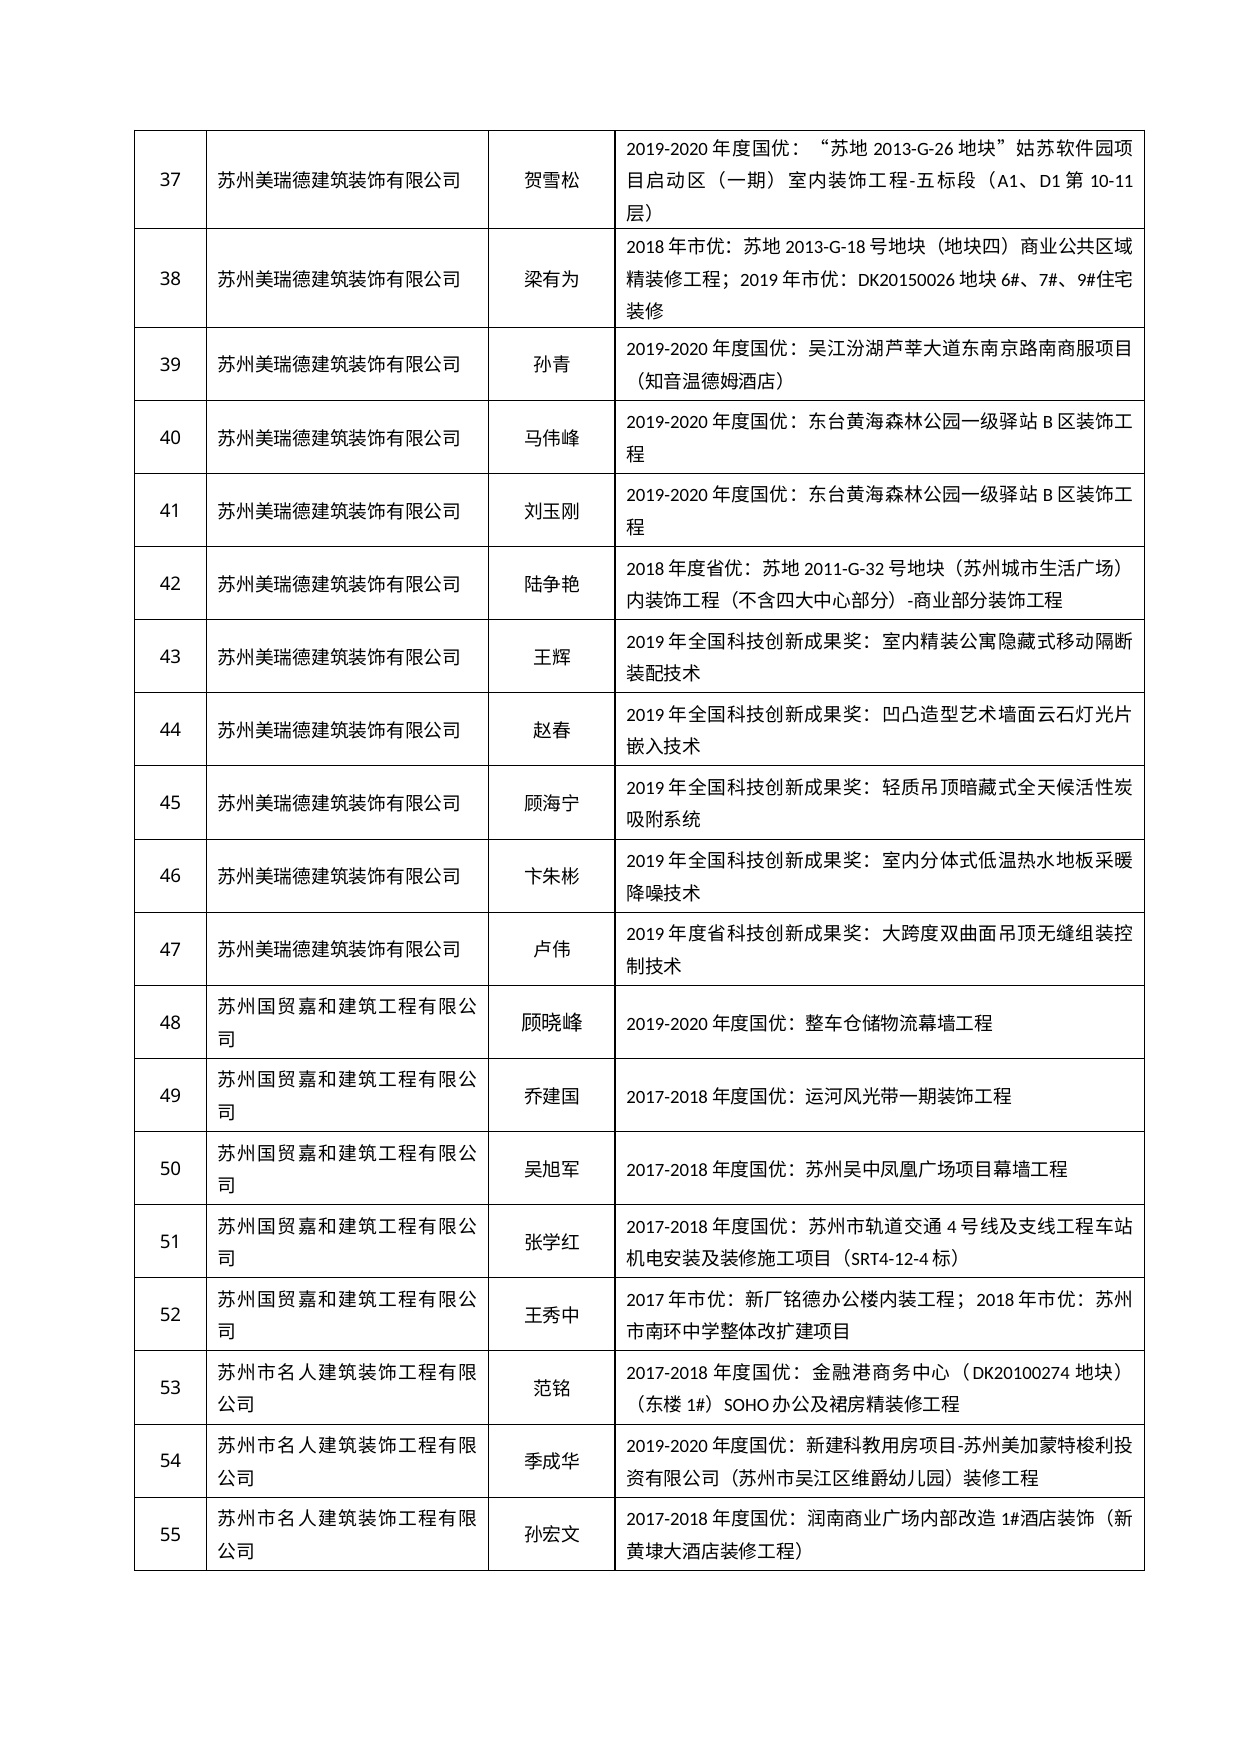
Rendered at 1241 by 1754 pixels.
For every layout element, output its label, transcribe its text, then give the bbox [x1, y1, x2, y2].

table_cell 张学红 [489, 1205, 614, 1277]
table_cell 苏州美瑞德建筑装饰有限公司 [207, 620, 488, 692]
table_cell 孙青 [489, 328, 614, 400]
table_cell 44 [135, 693, 206, 765]
table_cell 贺雪松 [489, 131, 614, 228]
table_cell 苏州国贸嘉和建筑工程有限公司 [207, 1132, 488, 1204]
table_cell 2017-2018年度国优：润南商业广场内部改造1#酒店装饰（新黄埭大酒店装修工程） [616, 1498, 1144, 1570]
table_cell 苏州国贸嘉和建筑工程有限公司 [207, 1059, 488, 1131]
table_cell 卞朱彬 [489, 840, 614, 912]
table_cell 吴旭军 [489, 1132, 614, 1204]
table_cell 39 [135, 328, 206, 400]
table_cell 55 [135, 1498, 206, 1570]
table_cell 2019-2020年度国优：“苏地2013-G-26地块”姑苏软件园项目启动区（一期）室内装饰工程-五标段（A1、D1第10-11层） [616, 131, 1144, 228]
table_cell 苏州美瑞德建筑装饰有限公司 [207, 229, 488, 327]
table_cell 2017年市优：新厂铭德办公楼内装工程；2018年市优：苏州市南环中学整体改扩建项目 [616, 1278, 1144, 1350]
table_cell 2019年全国科技创新成果奖：室内精装公寓隐藏式移动隔断装配技术 [616, 620, 1144, 692]
table_cell 苏州美瑞德建筑装饰有限公司 [207, 913, 488, 985]
table_cell 43 [135, 620, 206, 692]
table_cell 季成华 [489, 1425, 614, 1497]
table_cell 刘玉刚 [489, 474, 614, 546]
table_cell 顾海宁 [489, 766, 614, 838]
table_cell 53 [135, 1351, 206, 1423]
table_cell 苏州国贸嘉和建筑工程有限公司 [207, 1205, 488, 1277]
table_cell 2017-2018年度国优：苏州吴中凤凰广场项目幕墙工程 [616, 1132, 1144, 1204]
table_cell 2018年度省优：苏地2011-G-32号地块（苏州城市生活广场）内装饰工程（不含四大中心部分）-商业部分装饰工程 [616, 547, 1144, 619]
table_cell 苏州国贸嘉和建筑工程有限公司 [207, 1278, 488, 1350]
table_cell 2019年全国科技创新成果奖：凹凸造型艺术墙面云石灯光片嵌入技术 [616, 693, 1144, 765]
table_cell 乔建国 [489, 1059, 614, 1131]
table_cell 马伟峰 [489, 401, 614, 473]
table_cell 2019年度省科技创新成果奖：大跨度双曲面吊顶无缝组装控制技术 [616, 913, 1144, 985]
table_cell 苏州美瑞德建筑装饰有限公司 [207, 474, 488, 546]
table_cell 40 [135, 401, 206, 473]
table_cell 苏州美瑞德建筑装饰有限公司 [207, 840, 488, 912]
table_cell 苏州美瑞德建筑装饰有限公司 [207, 547, 488, 619]
table_cell 41 [135, 474, 206, 546]
table_cell 王秀中 [489, 1278, 614, 1350]
table_cell 2019年全国科技创新成果奖：室内分体式低温热水地板采暖降噪技术 [616, 840, 1144, 912]
table_cell 2019-2020年度国优：东台黄海森林公园一级驿站B区装饰工程 [616, 401, 1144, 473]
table_cell 苏州美瑞德建筑装饰有限公司 [207, 766, 488, 838]
table_cell 苏州美瑞德建筑装饰有限公司 [207, 131, 488, 228]
table_cell 苏州美瑞德建筑装饰有限公司 [207, 328, 488, 400]
table_cell 46 [135, 840, 206, 912]
table_cell 苏州市名人建筑装饰工程有限公司 [207, 1351, 488, 1423]
table_cell 苏州美瑞德建筑装饰有限公司 [207, 401, 488, 473]
table_cell 苏州国贸嘉和建筑工程有限公司 [207, 986, 488, 1058]
table_cell 48 [135, 986, 206, 1058]
table_cell 2017-2018年度国优：苏州市轨道交通4号线及支线工程车站机电安装及装修施工项目（SRT4-12-4标） [616, 1205, 1144, 1277]
table_cell 2017-2018年度国优：金融港商务中心（DK20100274地块）（东楼1#）SOHO办公及裙房精装修工程 [616, 1351, 1144, 1423]
table_cell 2019年全国科技创新成果奖：轻质吊顶暗藏式全天候活性炭吸附系统 [616, 766, 1144, 838]
table_cell 47 [135, 913, 206, 985]
table_cell 54 [135, 1425, 206, 1497]
table_cell 梁有为 [489, 229, 614, 327]
table_cell 顾晓峰 [489, 986, 614, 1058]
table_cell 51 [135, 1205, 206, 1277]
table_cell 赵春 [489, 693, 614, 765]
table_cell 38 [135, 229, 206, 327]
table_cell 49 [135, 1059, 206, 1131]
table_cell 苏州市名人建筑装饰工程有限公司 [207, 1425, 488, 1497]
table_cell 王辉 [489, 620, 614, 692]
table_cell 2019-2020年度国优：整车仓储物流幕墙工程 [616, 986, 1144, 1058]
table_cell 苏州市名人建筑装饰工程有限公司 [207, 1498, 488, 1570]
table_cell 50 [135, 1132, 206, 1204]
table_cell 2019-2020年度国优：东台黄海森林公园一级驿站B区装饰工程 [616, 474, 1144, 546]
table_cell 2017-2018年度国优：运河风光带一期装饰工程 [616, 1059, 1144, 1131]
table_cell 2018年市优：苏地2013-G-18号地块（地块四）商业公共区域精装修工程；2019年市优：DK20150026地块6#、7#、9#住宅装修 [616, 229, 1144, 327]
table_cell 2019-2020年度国优：吴江汾湖芦莘大道东南京路南商服项目（知音温德姆酒店） [616, 328, 1144, 400]
table_cell 陆争艳 [489, 547, 614, 619]
table_cell 范铭 [489, 1351, 614, 1423]
table_cell 37 [135, 131, 206, 228]
table_cell 42 [135, 547, 206, 619]
table_cell 45 [135, 766, 206, 838]
table_cell 2019-2020年度国优：新建科教用房项目-苏州美加蒙特梭利投资有限公司（苏州市吴江区维爵幼儿园）装修工程 [616, 1425, 1144, 1497]
table_cell 孙宏文 [489, 1498, 614, 1570]
table_cell 苏州美瑞德建筑装饰有限公司 [207, 693, 488, 765]
table_cell 52 [135, 1278, 206, 1350]
table_cell 卢伟 [489, 913, 614, 985]
